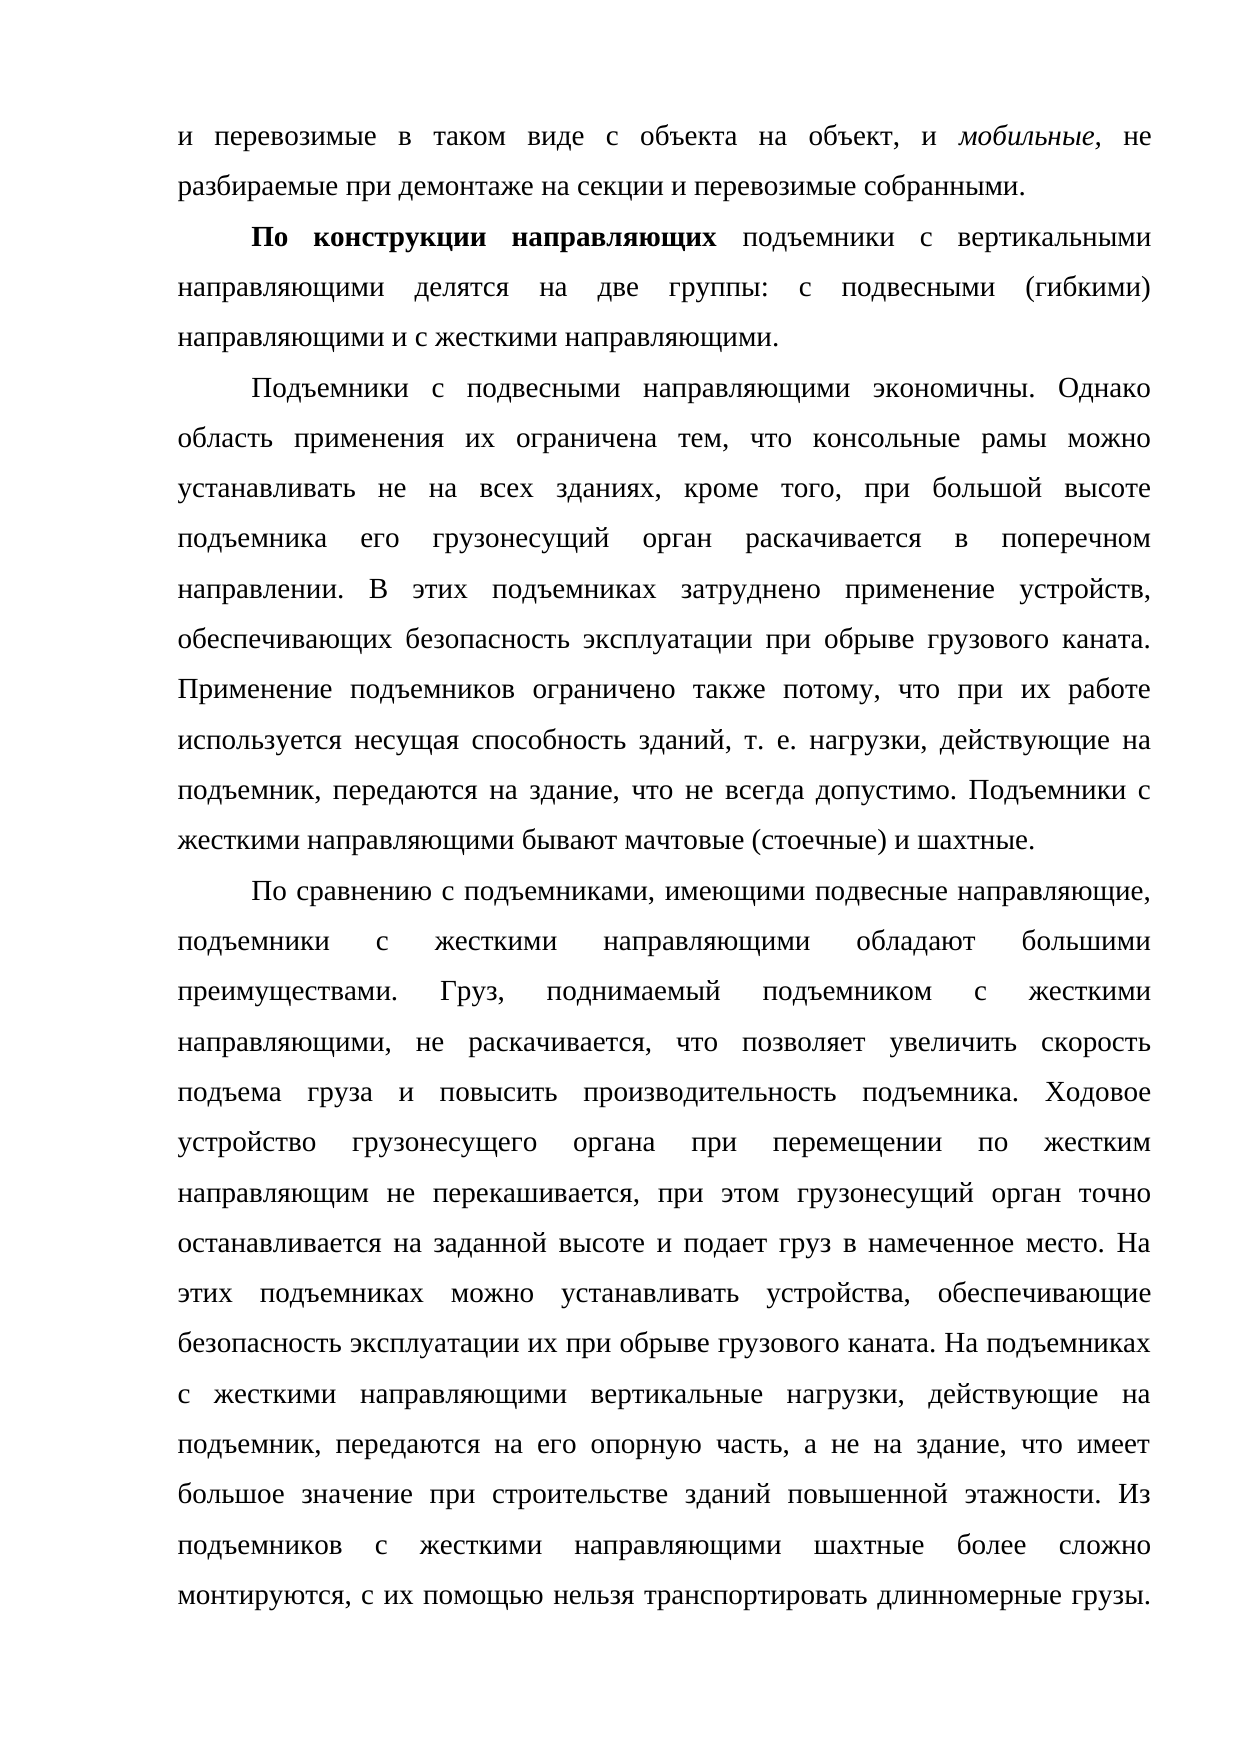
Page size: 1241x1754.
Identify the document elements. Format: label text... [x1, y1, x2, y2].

text Подъемники с подвесными направляющими экономичны. Однако область применения их ограничена тем, что консольные рамы можно устанавливать не на всех зданиях, кроме того, при большой высоте подъемника его грузонесущий орган раскачивается в поперечном направлении. В этих подъемниках затруднено применение устройств, обеспечивающих безопасность эксплуатации при обрыве грузового каната. Применение подъемников ограничено также потому, что при их работе используется несущая способность зданий, т. е. нагрузки, действующие на подъемник, передаются на здание, что не всегда допустимо. Подъемники с жесткими направляющими бывают мачтовые (стоечные) и шахтные. [177, 370, 1152, 856]
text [177, 118, 1152, 202]
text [177, 873, 1152, 1611]
text По конструкции направляющих подъемники с вертикальными направляющими делятся на две группы: с подвесными (гибкими) направляющими и с жесткими направляющими. [177, 219, 1152, 353]
